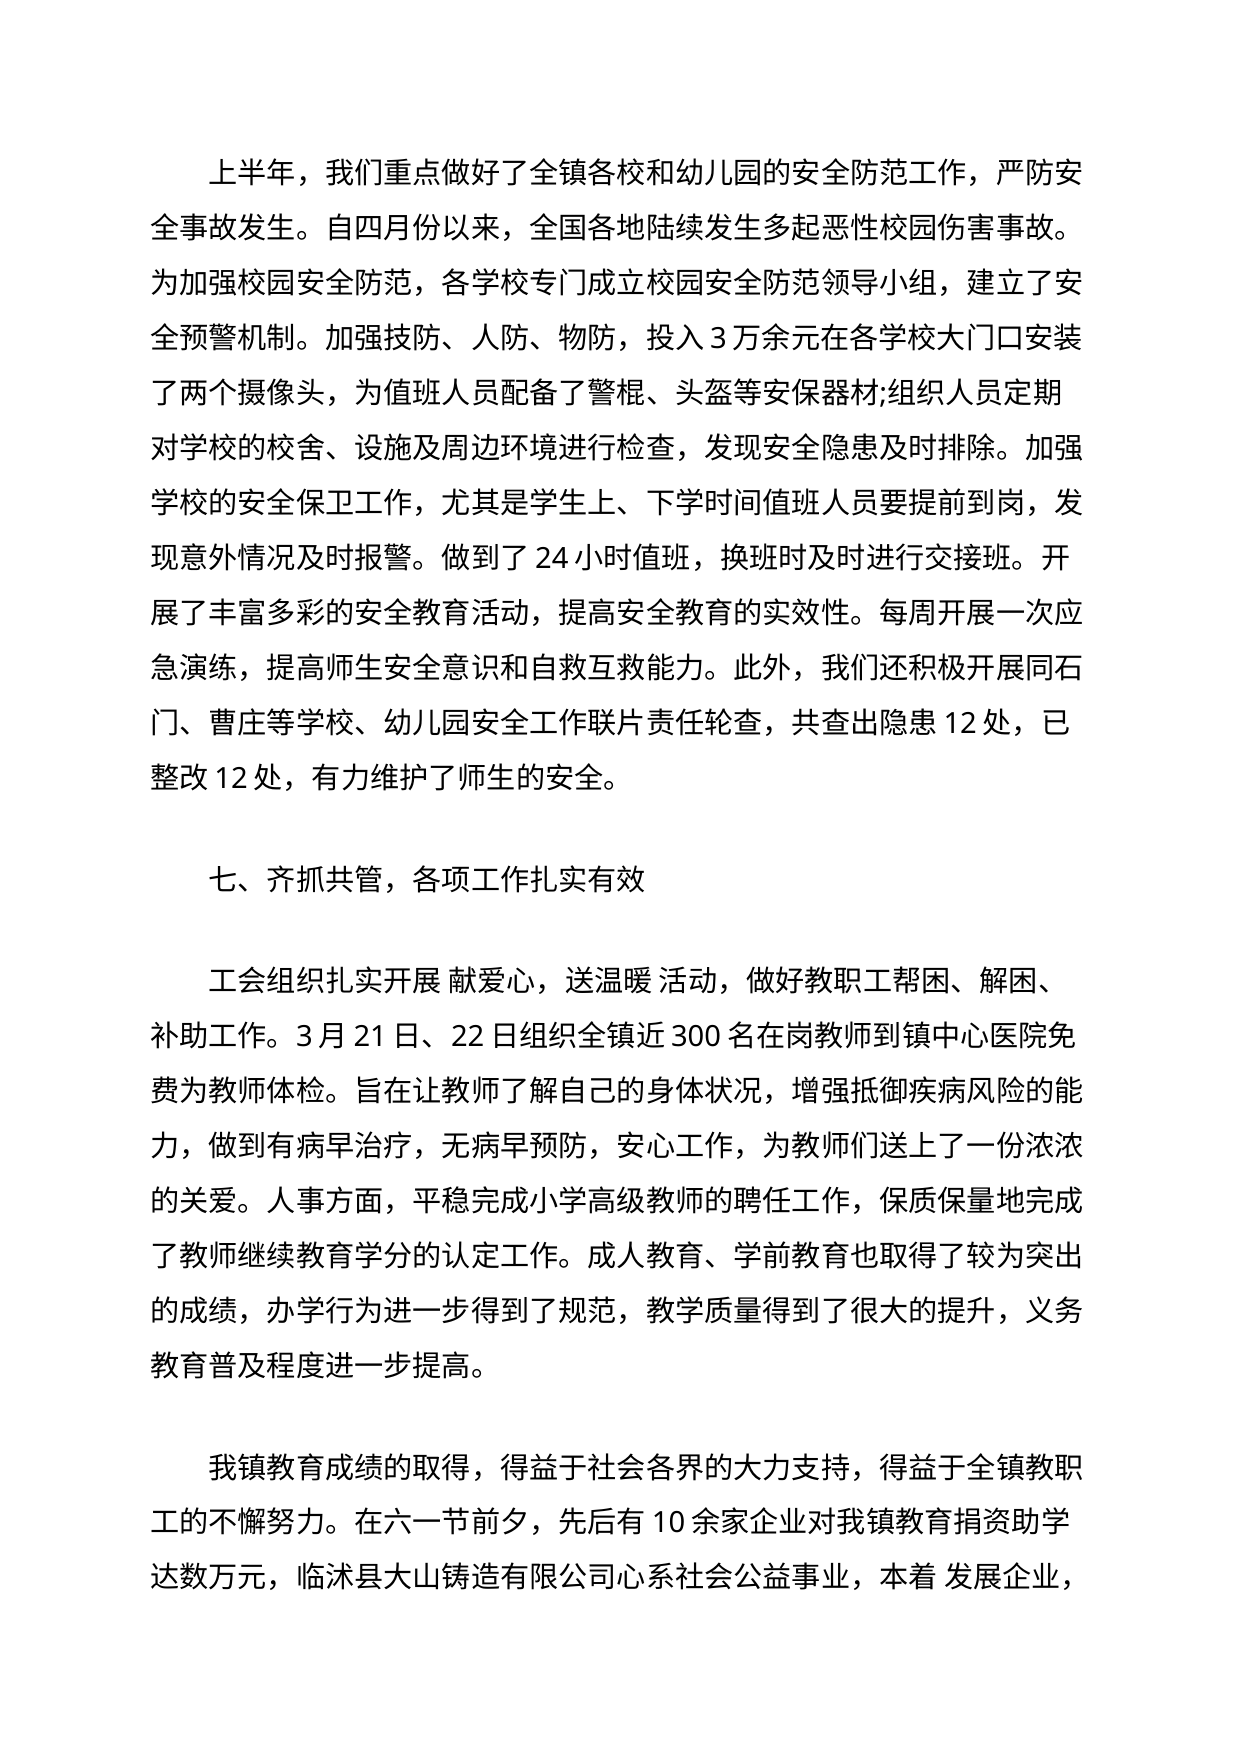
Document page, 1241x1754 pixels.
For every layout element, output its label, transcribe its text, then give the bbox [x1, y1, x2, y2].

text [150, 1444, 1090, 1596]
text 上半年，我们重点做好了全镇各校和幼儿园的安全防范工作，严防安全事故发生。自四月份以来，全国各地陆续发生多起恶性校园伤害事故。为加强校园安全防范，各学校专门成立校园安全防范领导小组，建立了安全预警机制。加强技防、人防、物防，投入3万余元在各学校大门口安装了两个摄像头，为值班人员配备了警棍、头盔等安保器材;组织人员定期对学校的校舍、设施及周边环境进行检查，发现安全隐患及时排除。加强学校的安全保卫工作，尤其是学生上、下学时间值班人员要提前到岗，发现意外情况及时报警。做到了24小时值班，换班时及时进行交接班。开展了丰富多彩的安全教育活动，提高安全教育的实效性。每周开展一次应急演练，提高师生安全意识和自救互救能力。此外，我们还积极开展同石门、曹庄等学校、幼儿园安全工作联片责任轮查，共查出隐患12处，已整改12处，有力维护了师生的安全。 [150, 150, 1090, 797]
text 工会组织扎实开展 献爱心，送温暖 活动，做好教职工帮困、解困、补助工作。3月21日、22日组织全镇近300名在岗教师到镇中心医院免费为教师体检。旨在让教师了解自己的身体状况，增强抵御疾病风险的能力，做到有病早治疗，无病早预防，安心工作，为教师们送上了一份浓浓的关爱。人事方面，平稳完成小学高级教师的聘任工作，保质保量地完成了教师继续教育学分的认定工作。成人教育、学前教育也取得了较为突出的成绩，办学行为进一步得到了规范，教学质量得到了很大的提升，义务教育普及程度进一步提高。 [150, 958, 1090, 1385]
text 七、齐抓共管，各项工作扎实有效 [150, 856, 1090, 898]
